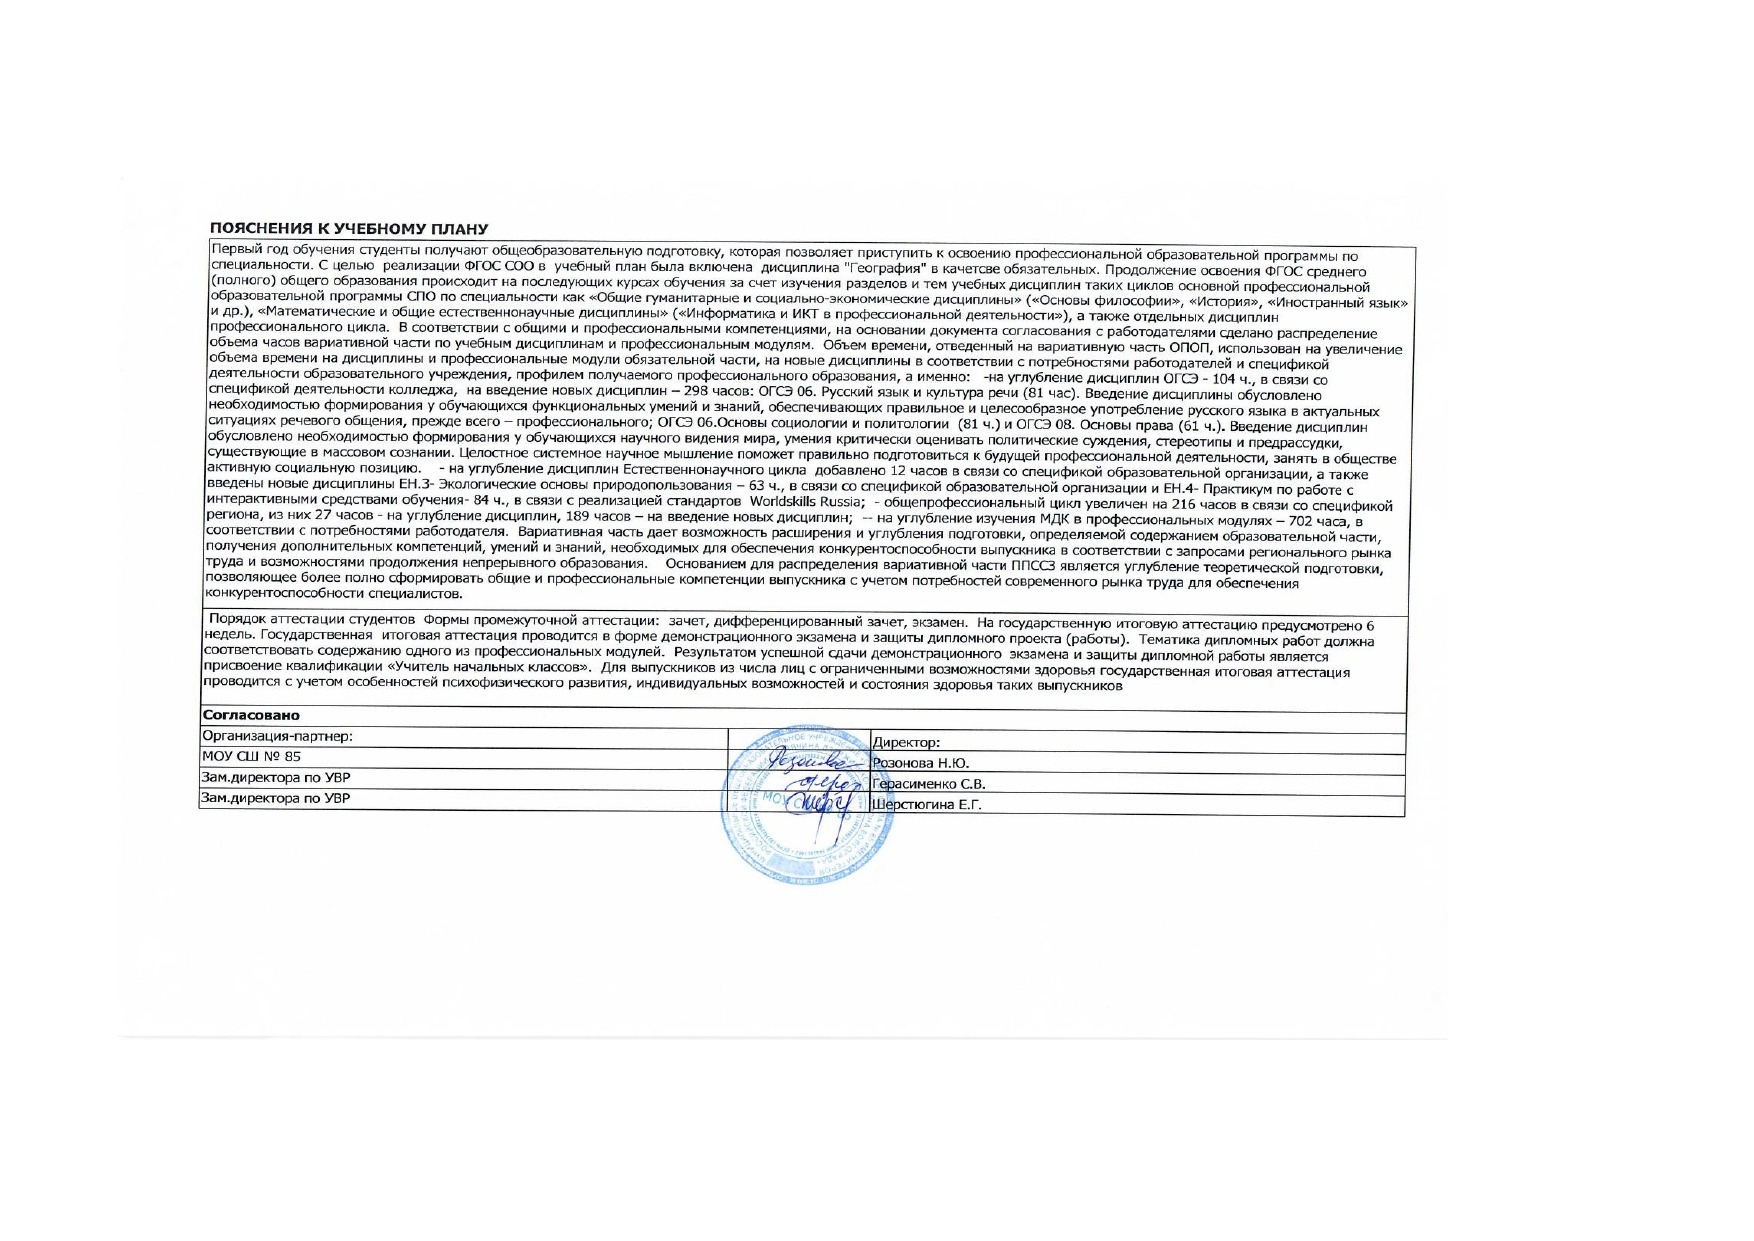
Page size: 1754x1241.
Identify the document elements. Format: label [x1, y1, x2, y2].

picture [118, 177, 1461, 1040]
